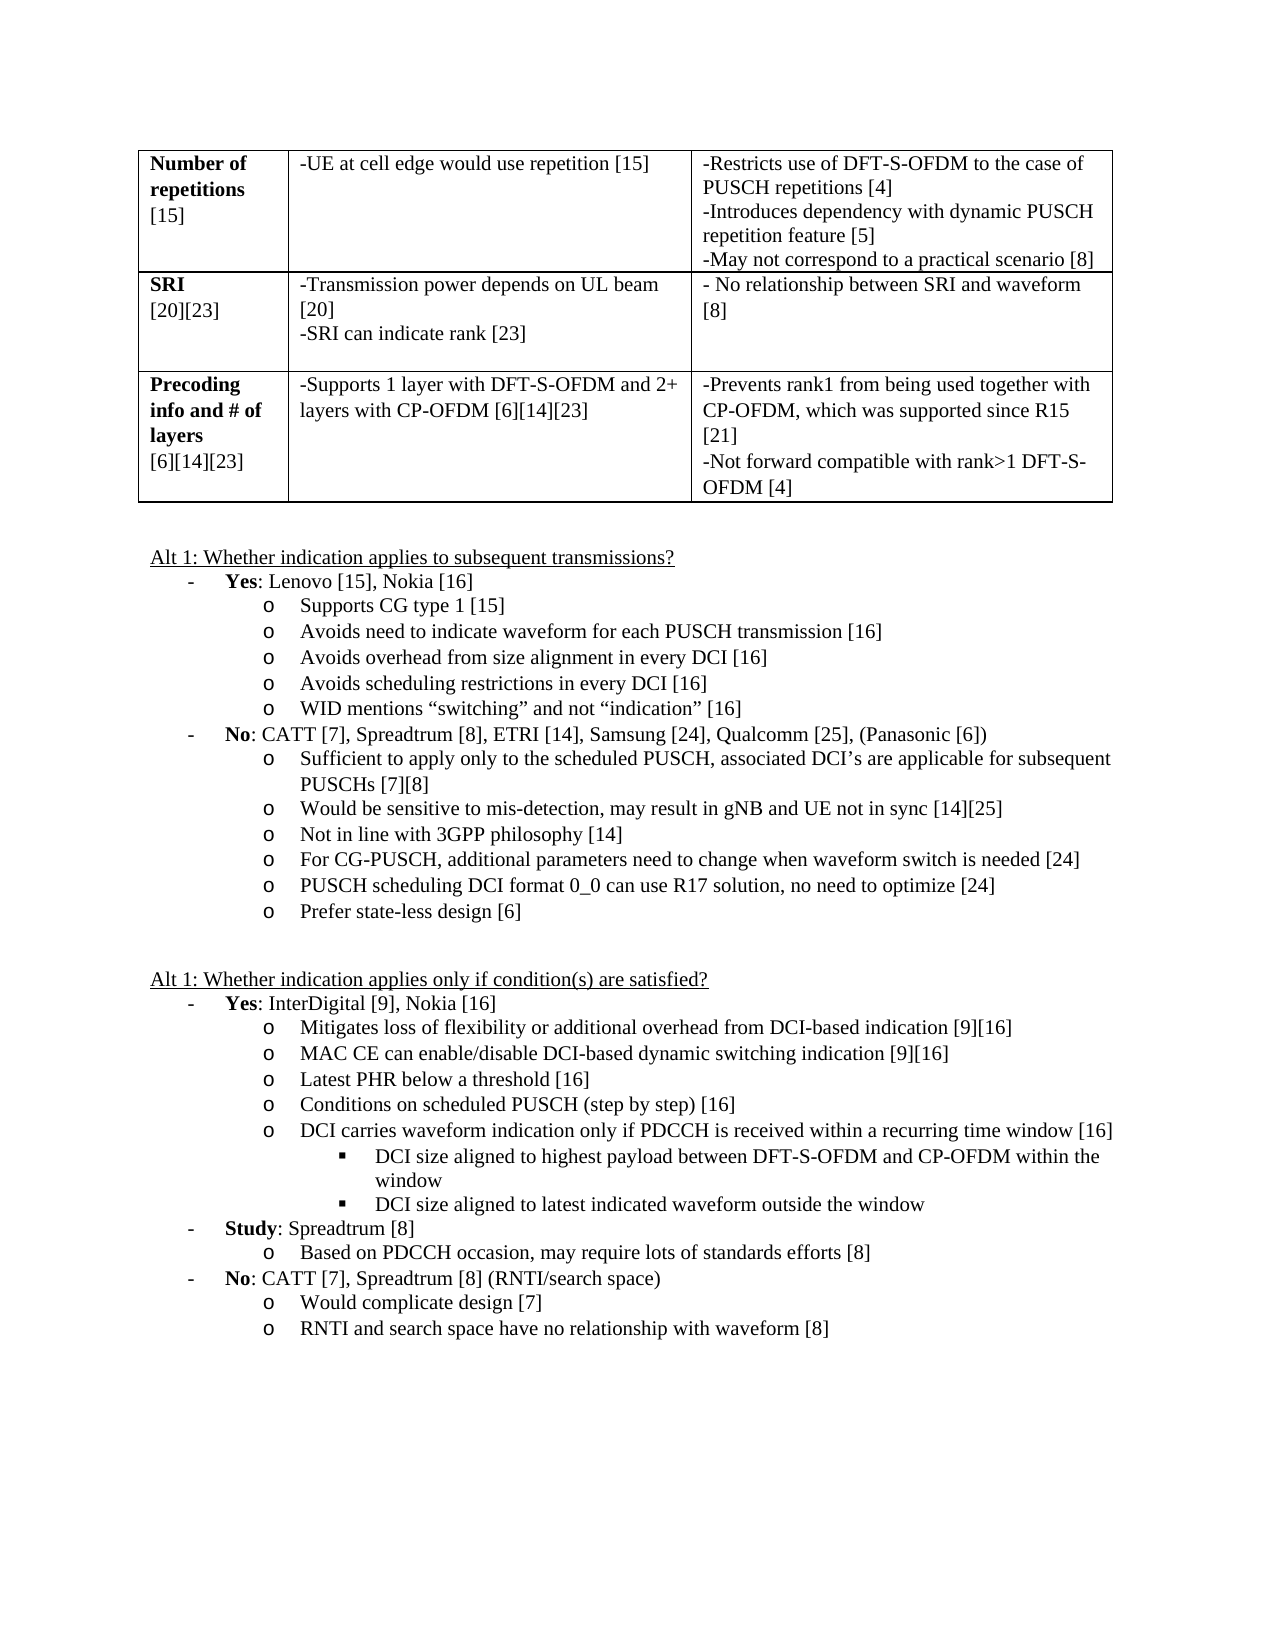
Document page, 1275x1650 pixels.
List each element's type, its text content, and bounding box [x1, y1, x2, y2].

list For CG-PUSCH, additional parameters need to change when waveform switch is needed [24] [262, 847, 1125, 873]
list Latest PHR below a threshold [16] [262, 1067, 1125, 1092]
list MAC CE can enable/disable DCI-based dynamic switching indication [9][16] [262, 1041, 1125, 1067]
text Alt 1: Whether indication applies to subsequent transmissions? [150, 545, 1125, 569]
list Based on PDCCH occasion, may require lots of standards efforts [8] [262, 1240, 1125, 1266]
list RNTI and search space have no relationship with waveform [8] [262, 1316, 1125, 1341]
list Avoids overhead from size alignment in every DCI [16] [262, 645, 1125, 670]
table_cell Number of repetitions [15] [139, 151, 288, 271]
text Alt 1: Whether indication applies only if condition(s) are satisfied? [150, 967, 1125, 991]
list Conditions on scheduled PUSCH (step by step) [16] [262, 1092, 1125, 1118]
table_cell - No relationship between SRI and waveform [8] [692, 273, 1112, 371]
list Would be sensitive to mis-detection, may result in gNB and UE not in sync [14][25] [262, 796, 1125, 821]
table_cell -Prevents rank1 from being used together with CP-OFDM, which was supported since R15 [21] -Not forward compatible with rank>1 DFT-S-OFDM [4] [692, 372, 1112, 501]
list WID mentions “switching” and not “indication” [16] [262, 696, 1125, 722]
table_cell -Transmission power depends on UL beam [20] -SRI can indicate rank [23] [289, 273, 691, 371]
list Yes: Lenovo [15], Nokia [16] [187, 569, 1125, 593]
list Sufficient to apply only to the scheduled PUSCH, associated DCI’s are applicable for subsequent PUSCHs [7][8] [262, 746, 1125, 796]
list DCI size aligned to highest payload between DFT-S-OFDM and CP-OFDM within the window [337, 1144, 1125, 1192]
list Mitigates loss of flexibility or additional overhead from DCI-based indication [9][16] [262, 1015, 1125, 1041]
list Would complicate design [7] [262, 1290, 1125, 1316]
list Avoids scheduling restrictions in every DCI [16] [262, 670, 1125, 696]
table_cell SRI [20][23] [139, 273, 288, 371]
list Supports CG type 1 [15] [262, 593, 1125, 619]
list DCI carries waveform indication only if PDCCH is received within a recurring time window [16] [262, 1118, 1125, 1144]
table_cell -Restricts use of DFT-S-OFDM to the case of PUSCH repetitions [4] -Introduces dependency with dynamic PUSCH repetition feature [5] -May not correspond to a practical scenario [8] [692, 151, 1112, 271]
list Yes: InterDigital [9], Nokia [16] [187, 991, 1125, 1015]
list No: CATT [7], Spreadtrum [8], ETRI [14], Samsung [24], Qualcomm [25], (Panasonic [6]) [187, 722, 1125, 746]
table_cell -Supports 1 layer with DFT-S-OFDM and 2+ layers with CP-OFDM [6][14][23] [289, 372, 691, 501]
list Not in line with 3GPP philosophy [14] [262, 821, 1125, 847]
list No: CATT [7], Spreadtrum [8] (RNTI/search space) [187, 1266, 1125, 1290]
table_cell Precoding info and # of layers [6][14][23] [139, 372, 288, 501]
list Prefer state-less design [6] [262, 899, 1125, 924]
list Avoids need to indicate waveform for each PUSCH transmission [16] [262, 619, 1125, 645]
list PUSCH scheduling DCI format 0_0 can use R17 solution, no need to optimize [24] [262, 873, 1125, 899]
list DCI size aligned to latest indicated waveform outside the window [337, 1192, 1125, 1216]
list Study: Spreadtrum [8] [187, 1216, 1125, 1240]
table_cell -UE at cell edge would use repetition [15] [289, 151, 691, 271]
